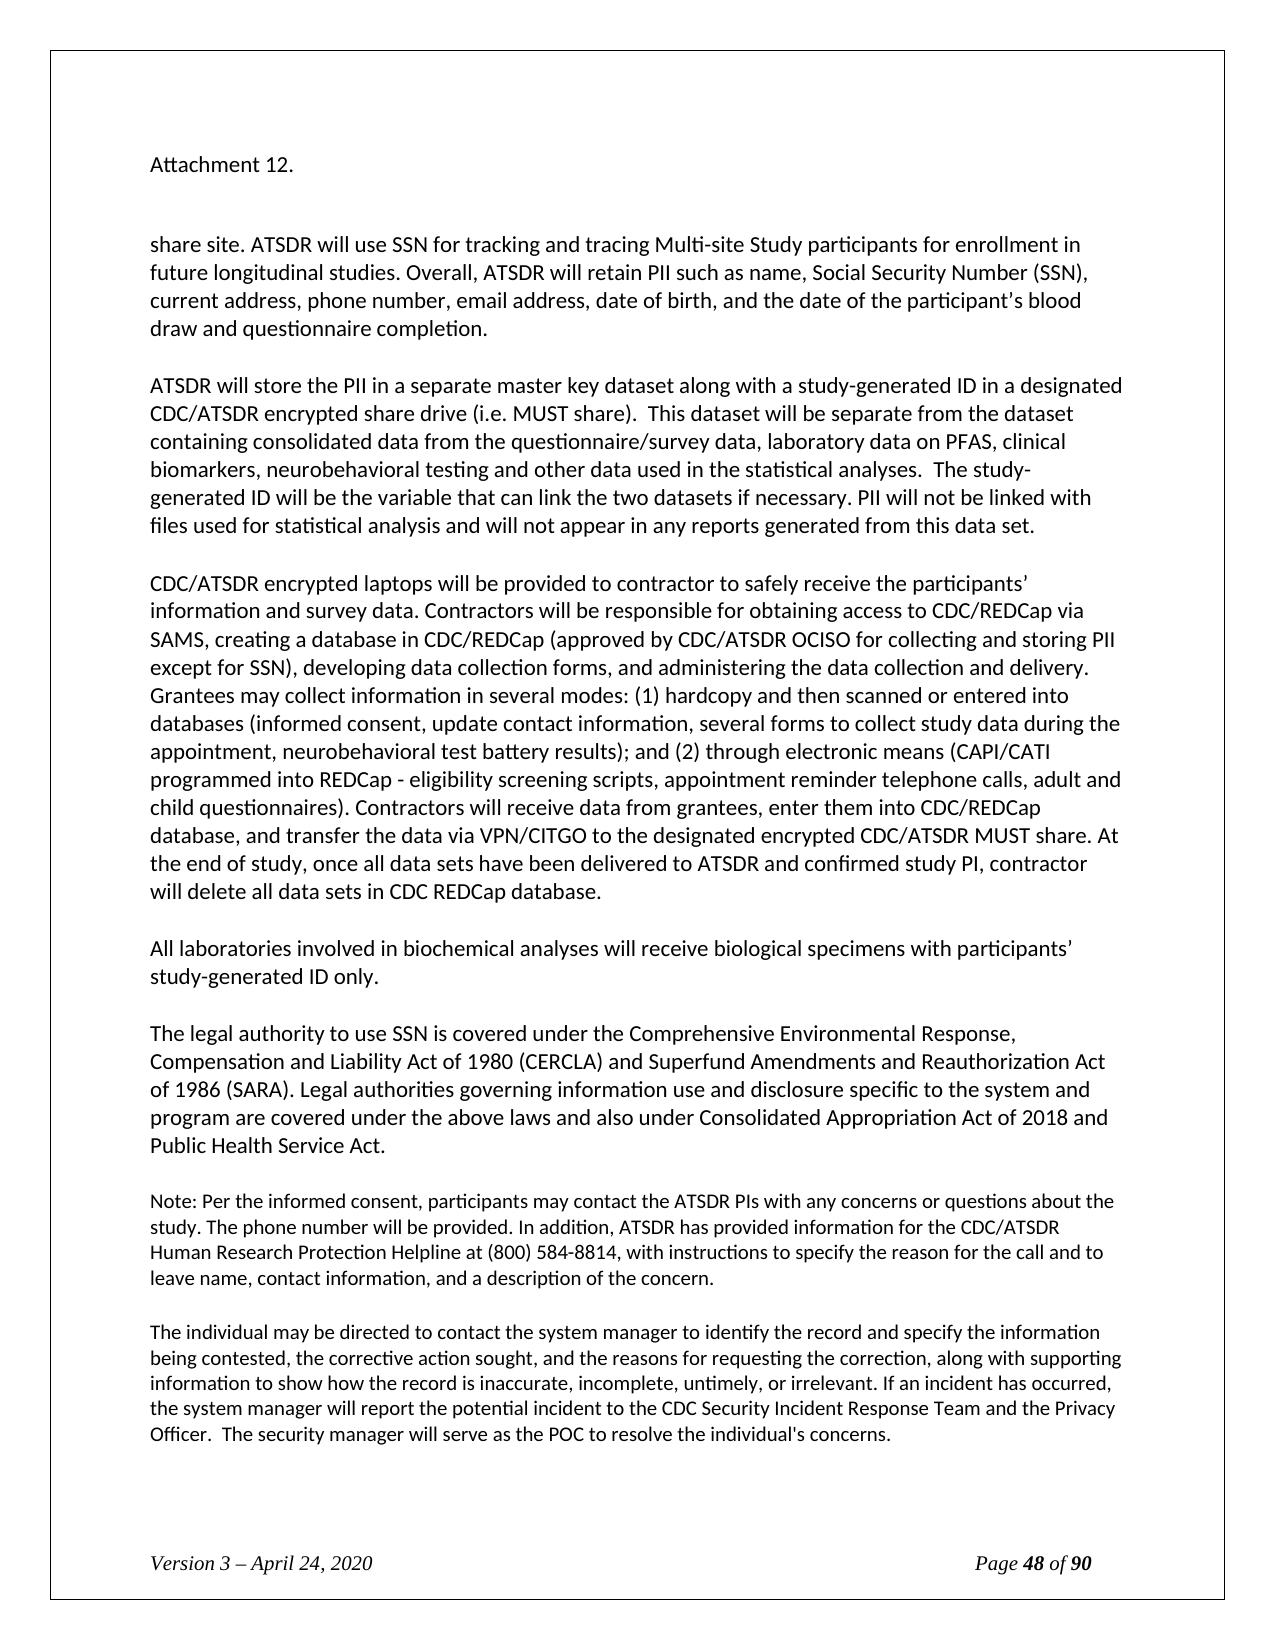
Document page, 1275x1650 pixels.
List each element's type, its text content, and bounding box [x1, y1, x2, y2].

text CDC/ATSDR encrypted laptops will be provided to contractor to safely receive the participants’ information and survey data. Contractors will be responsible for obtaining access to CDC/REDCap via SAMS, creating a database in CDC/REDCap (approved by CDC/ATSDR OCISO for collecting and storing PII except for SSN), developing data collection forms, and administering the data collection and delivery. Grantees may collect information in several modes: (1) hardcopy and then scanned or entered into databases (informed consent, update contact information, several forms to collect study data during the appointment, neurobehavioral test battery results); and (2) through electronic means (CAPI/CATI programmed into REDCap - eligibility screening scripts, appointment reminder telephone calls, adult and child questionnaires). Contractors will receive data from grantees, enter them into CDC/REDCap database, and transfer the data via VPN/CITGO to the designated encrypted CDC/ATSDR MUST share. At the end of study, once all data sets have been delivered to ATSDR and confirmed study PI, contractor will delete all data sets in CDC REDCap database. [150, 710, 1125, 1046]
text Note: Per the informed consent, participants may contact the ATSDR PIs with any concerns or questions about the study. The phone number will be provided. In addition, ATSDR has provided information for the CDC/ATSDR Human Research Protection Helpline at (800) 584-8814, with instructions to specify the reason for the call and to leave name, contact information, and a description of the concern. [150, 1330, 1125, 1431]
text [150, 230, 1125, 286]
text All laboratories involved in biochemical analyses will receive biological specimens with participants’ study-generated ID only. [150, 1075, 1125, 1131]
text SSN will be collected at enrollment for linkage to medical records and school records. Once the linkage has occurred, the SSN will be kept with other PII in a separate access-restricted and encrypted secure share site. ATSDR will use SSN for tracking and tracing Multi-site Study participants for enrollment in future longitudinal studies. Overall, ATSDR will retain PII such as name, Social Security Number (SSN), current address, phone number, email address, date of birth, and the date of the participant’s blood draw and questionnaire completion. [150, 315, 1125, 483]
text ATSDR will store the PII in a separate master key dataset along with a study-generated ID in a designated CDC/ATSDR encrypted share drive (i.e. MUST share). This dataset will be separate from the dataset containing consolidated data from the questionnaire/survey data, laboratory data on PFAS, clinical biomarkers, neurobehavioral testing and other data used in the statistical analyses. The study-generated ID will be the variable that can link the two datasets if necessary. PII will not be linked with files used for statistical analysis and will not appear in any reports generated from this data set. [150, 513, 1125, 681]
text The legal authority to use SSN is covered under the Comprehensive Environmental Response, Compensation and Liability Act of 1980 (CERCLA) and Superfund Amendments and Reauthorization Act of 1986 (SARA). Legal authorities governing information use and disclosure specific to the system and program are covered under the above laws and also under Consolidated Appropriation Act of 2018 and Public Health Service Act. [150, 1161, 1125, 1301]
